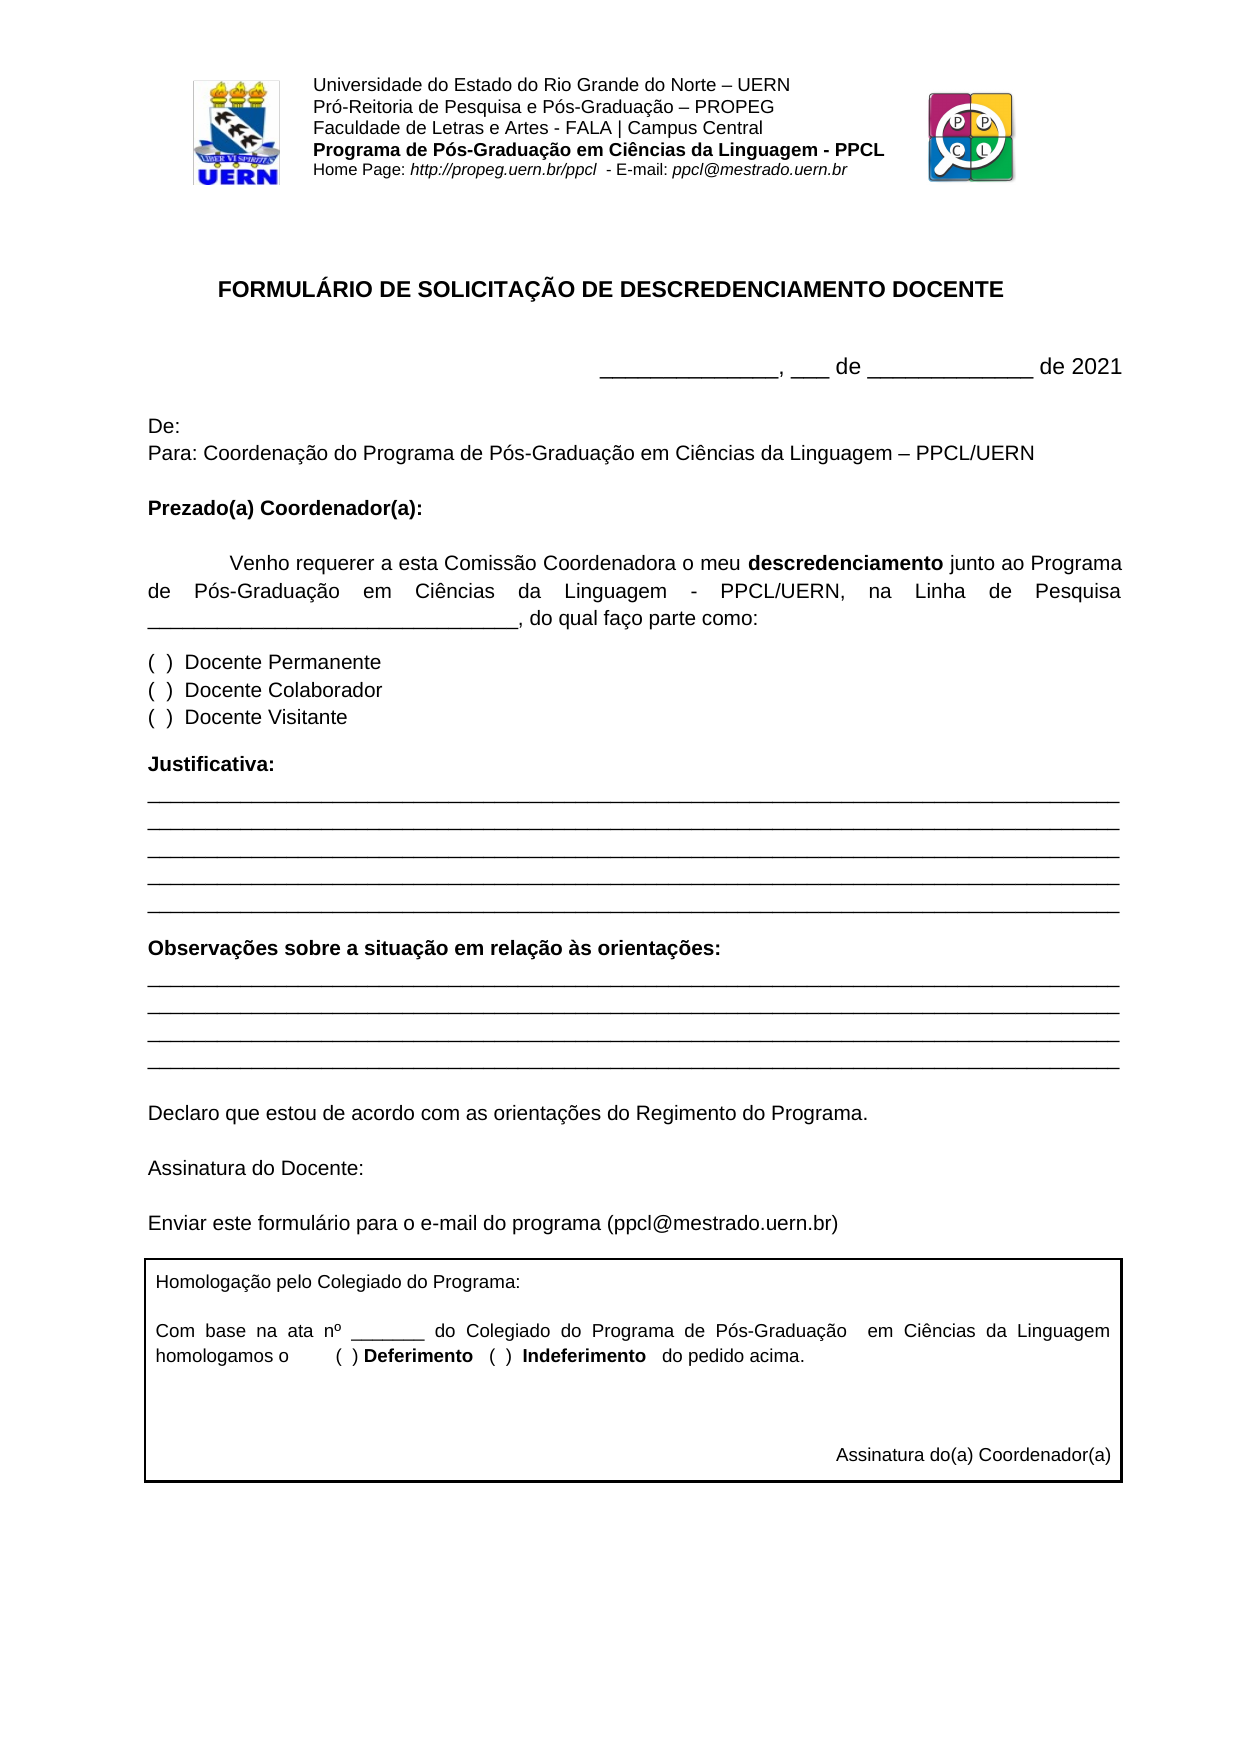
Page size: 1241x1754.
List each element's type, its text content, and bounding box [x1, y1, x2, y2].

picture [191, 79, 281, 186]
text ________________________________________________________________________________________________________________________________________________________________________________________________________________________________________________________________________________________________________________________________________________ [148, 964, 1122, 1070]
text Prezado(a) Coordenador(a): [148, 496, 1122, 520]
table_header Homologação pelo Colegiado do Programa: Com base na ata nº _______ do Colegiado do Programa de Pós-Graduação em Ciências da Linguagem homologamos o ( ) Deferimento ( ) Indeferimento do pedido acima. Assinatura do(a) Coordenador(a) [146, 1260, 1120, 1480]
text ( ) Docente Permanente [148, 650, 1122, 674]
picture [926, 89, 1017, 185]
text Enviar este formulário para o e-mail do programa (ppcl@mestrado.uern.br) [127, 1211, 1122, 1235]
text ______________, ___ de _____________ de 2021 [148, 353, 1122, 380]
text Venho requerer a esta Comissão Coordenadora o meu descredenciamento junto ao Programa de Pós-Graduação em Ciências da Linguagem - PPCL/UERN, na Linha de Pesquisa ________________________________, do qual faço parte como: [148, 551, 1122, 630]
text Justificativa: [148, 752, 1122, 776]
text ( ) Docente Colaborador [148, 678, 1122, 702]
text Para: Coordenação do Programa de Pós-Graduação em Ciências da Linguagem – PPCL/UERN [148, 441, 1122, 465]
text Declaro que estou de acordo com as orientações do Regimento do Programa. [127, 1101, 1122, 1125]
text ( ) Docente Visitante [148, 705, 1122, 729]
text FORMULÁRIO DE SOLICITAÇÃO DE DESCREDENCIAMENTO DOCENTE [148, 276, 1122, 302]
text ____________________________________________________________________________________________________________________________________________________________________________________________________________________________________________________________________________________________________________________________________________________________________________________________________________________________________ [148, 779, 1122, 913]
text De: [148, 414, 1122, 438]
text Assinatura do Docente: [127, 1156, 1122, 1180]
text Observações sobre a situação em relação às orientações: [148, 936, 1122, 960]
